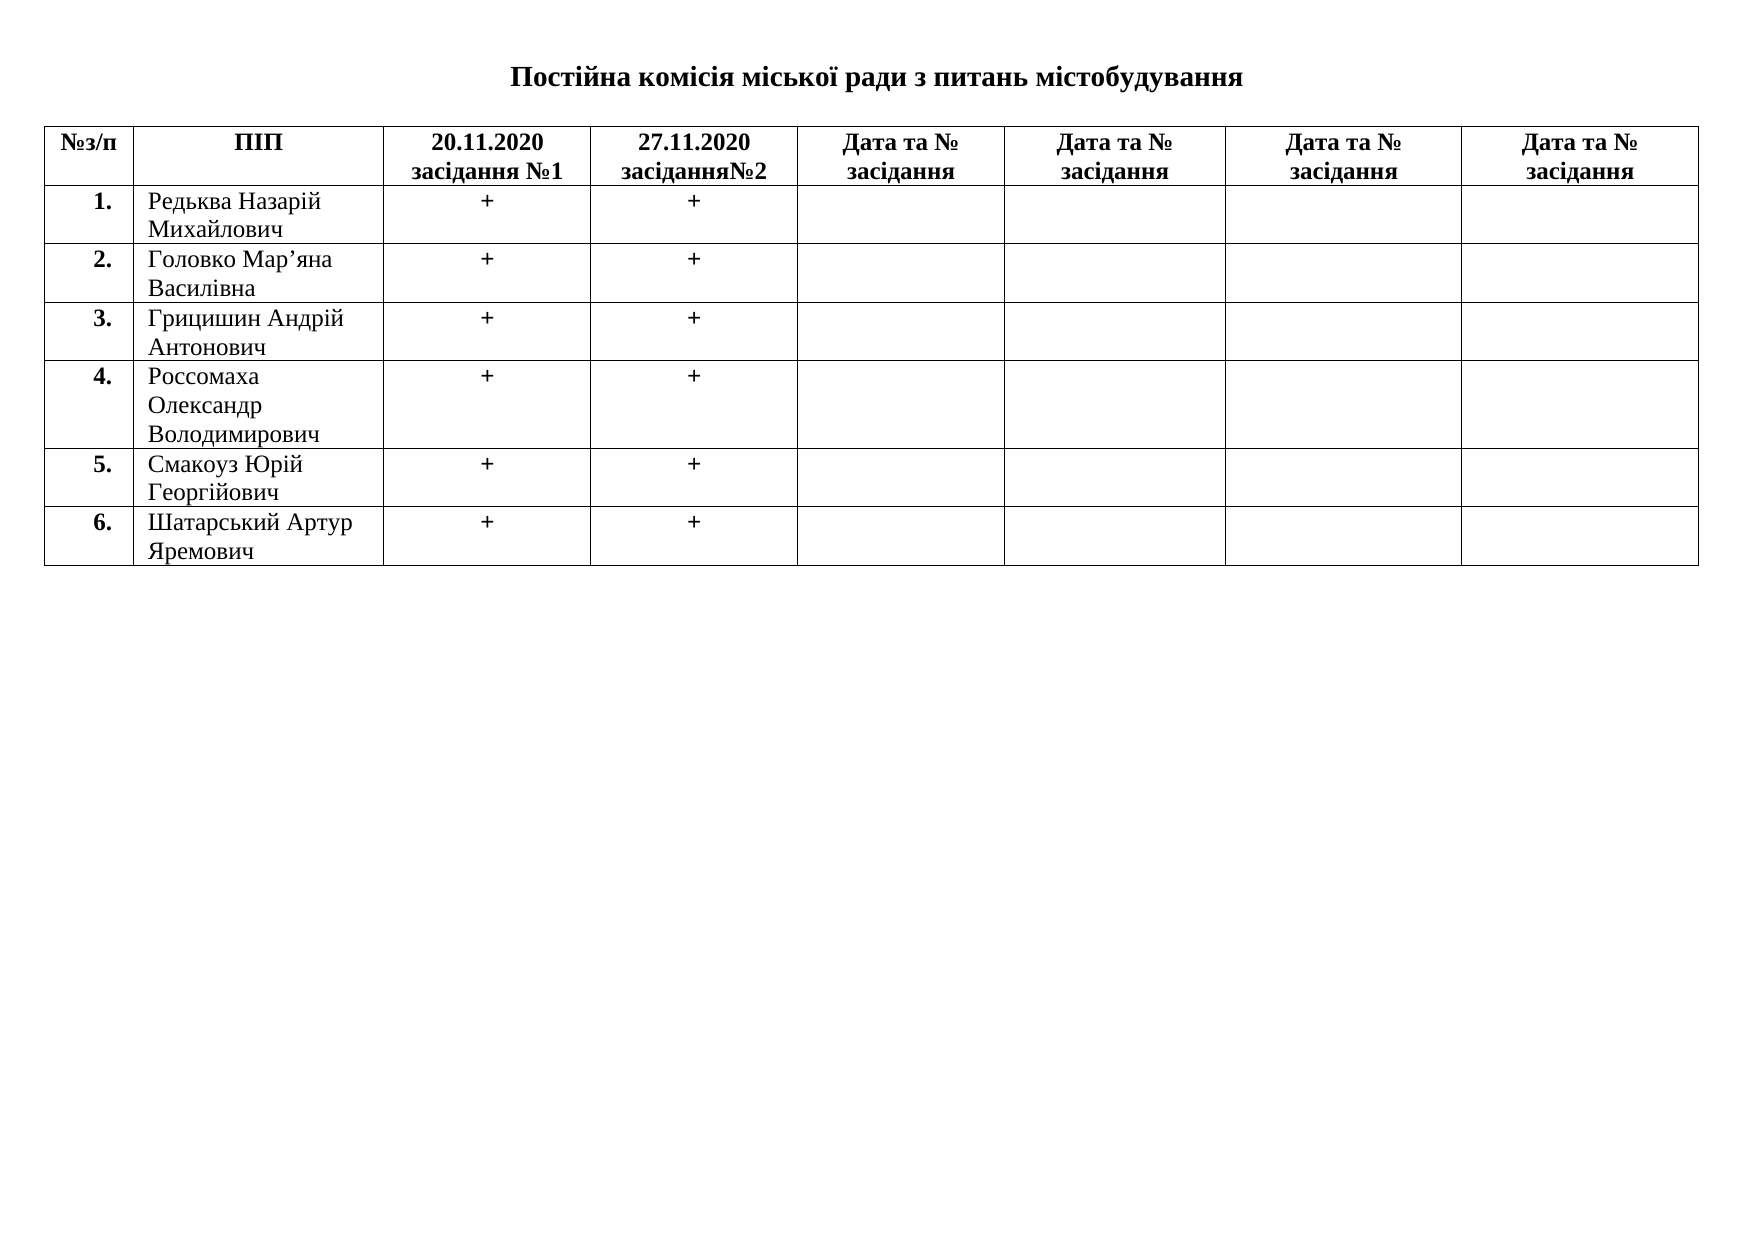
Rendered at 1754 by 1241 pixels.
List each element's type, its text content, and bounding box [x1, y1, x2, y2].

table_cell + [384, 244, 590, 302]
table_cell + [591, 361, 797, 448]
table_header Дата та № засідання [798, 127, 1004, 185]
table_cell [1462, 507, 1698, 565]
table_cell Головко Мар’яна Василівна [134, 244, 383, 302]
table_cell [1462, 303, 1698, 360]
table_header Дата та № засідання [1462, 127, 1698, 185]
table_cell [798, 361, 1004, 448]
table_cell [1005, 449, 1225, 506]
table_cell [1226, 449, 1461, 506]
table_cell [45, 361, 133, 448]
table_cell [1462, 449, 1698, 506]
table_cell [1462, 186, 1698, 243]
table_header Дата та № засідання [1005, 127, 1225, 185]
table_cell + [591, 507, 797, 565]
table_cell [1226, 244, 1461, 302]
table_cell [45, 186, 133, 243]
table_cell Россомаха Олександр Володимирович [134, 361, 383, 448]
table_cell [798, 244, 1004, 302]
table_cell [1226, 186, 1461, 243]
table_cell + [591, 449, 797, 506]
table_cell [798, 449, 1004, 506]
table_cell + [384, 303, 590, 360]
table_cell [45, 244, 133, 302]
table_cell + [591, 303, 797, 360]
table_cell [798, 303, 1004, 360]
table_cell + [591, 186, 797, 243]
table_cell [1005, 361, 1225, 448]
table_cell [1005, 303, 1225, 360]
table_cell [1005, 507, 1225, 565]
table_cell + [384, 361, 590, 448]
table_cell [45, 449, 133, 506]
table_cell [1005, 244, 1225, 302]
table_header Дата та № засідання [1226, 127, 1461, 185]
table_cell [1226, 361, 1461, 448]
table_cell + [591, 244, 797, 302]
text Постійна комісія міської ради з питань містобудування [89, 59, 1665, 93]
table_cell Смакоуз Юрій Георгійович [134, 449, 383, 506]
table_cell [1226, 507, 1461, 565]
table_cell Грицишин Андрій Антонович [134, 303, 383, 360]
table_cell [1005, 186, 1225, 243]
table_cell [45, 507, 133, 565]
table_cell [1462, 244, 1698, 302]
table_cell [1226, 303, 1461, 360]
table_cell + [384, 507, 590, 565]
table_header 20.11.2020 засідання №1 [384, 127, 590, 185]
table_header №з/п [45, 127, 133, 185]
table_cell [1462, 361, 1698, 448]
table_cell Шатарський Артур Яремович [134, 507, 383, 565]
table_cell + [384, 186, 590, 243]
table_cell Редьква Назарій Михайлович [134, 186, 383, 243]
table_header 27.11.2020 засідання№2 [591, 127, 797, 185]
table_cell + [384, 449, 590, 506]
table_cell [798, 186, 1004, 243]
table_cell [798, 507, 1004, 565]
table_cell [45, 303, 133, 360]
table_header ПІП [134, 127, 383, 185]
